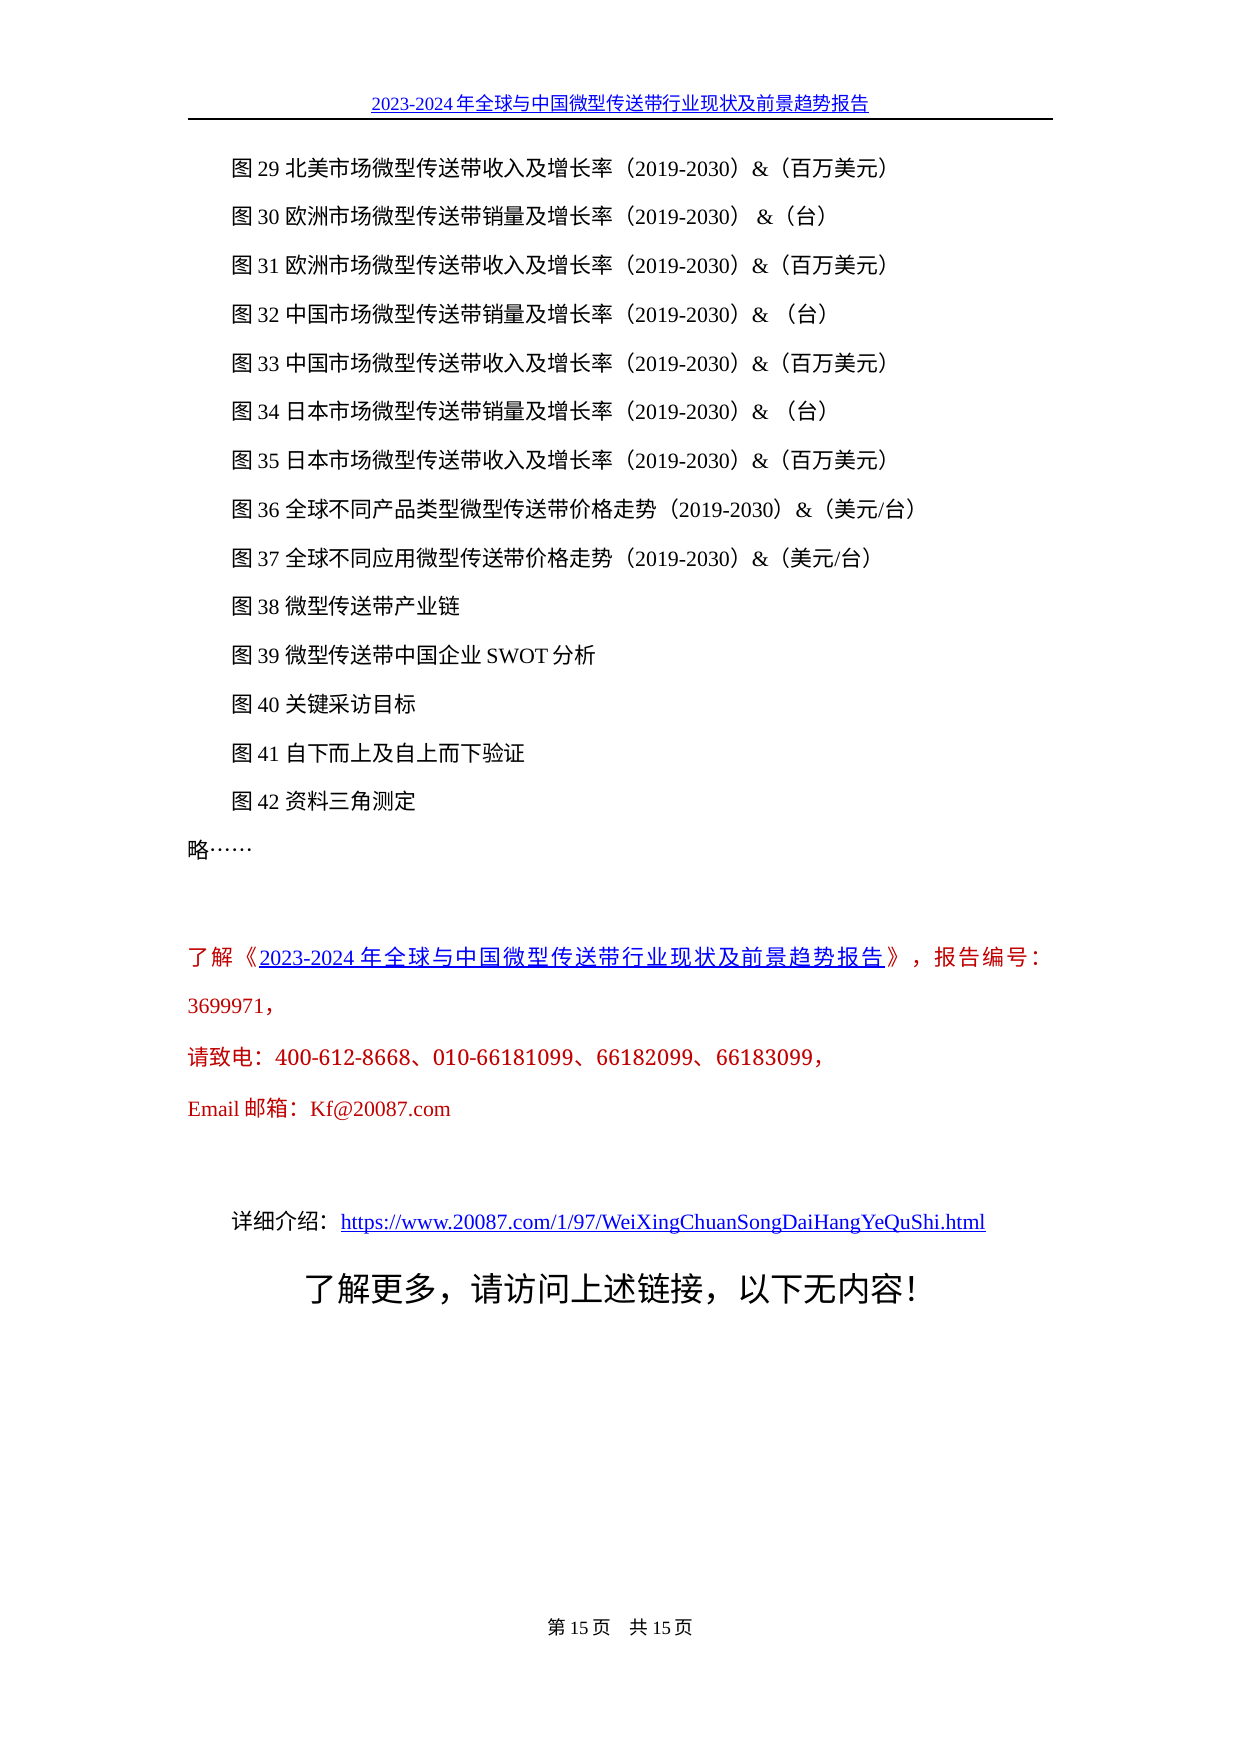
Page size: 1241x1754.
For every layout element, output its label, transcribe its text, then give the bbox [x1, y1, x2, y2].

text 详细介绍：https://www.20087.com/1/97/WeiXingChuanSongDaiHangYeQuShi.html [187, 1204, 1053, 1236]
text Email邮箱：Kf@20087.com [187, 1091, 1053, 1123]
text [187, 150, 1053, 865]
title 了解更多，请访问上述链接，以下无内容！ [187, 1254, 1053, 1319]
text 了解《2023-2024年全球与中国微型传送带行业现状及前景趋势报告》，报告编号：3699971， [187, 939, 1053, 1020]
text 请致电：400-612-8668、010-66181099、66182099、66183099， [187, 1039, 1053, 1072]
